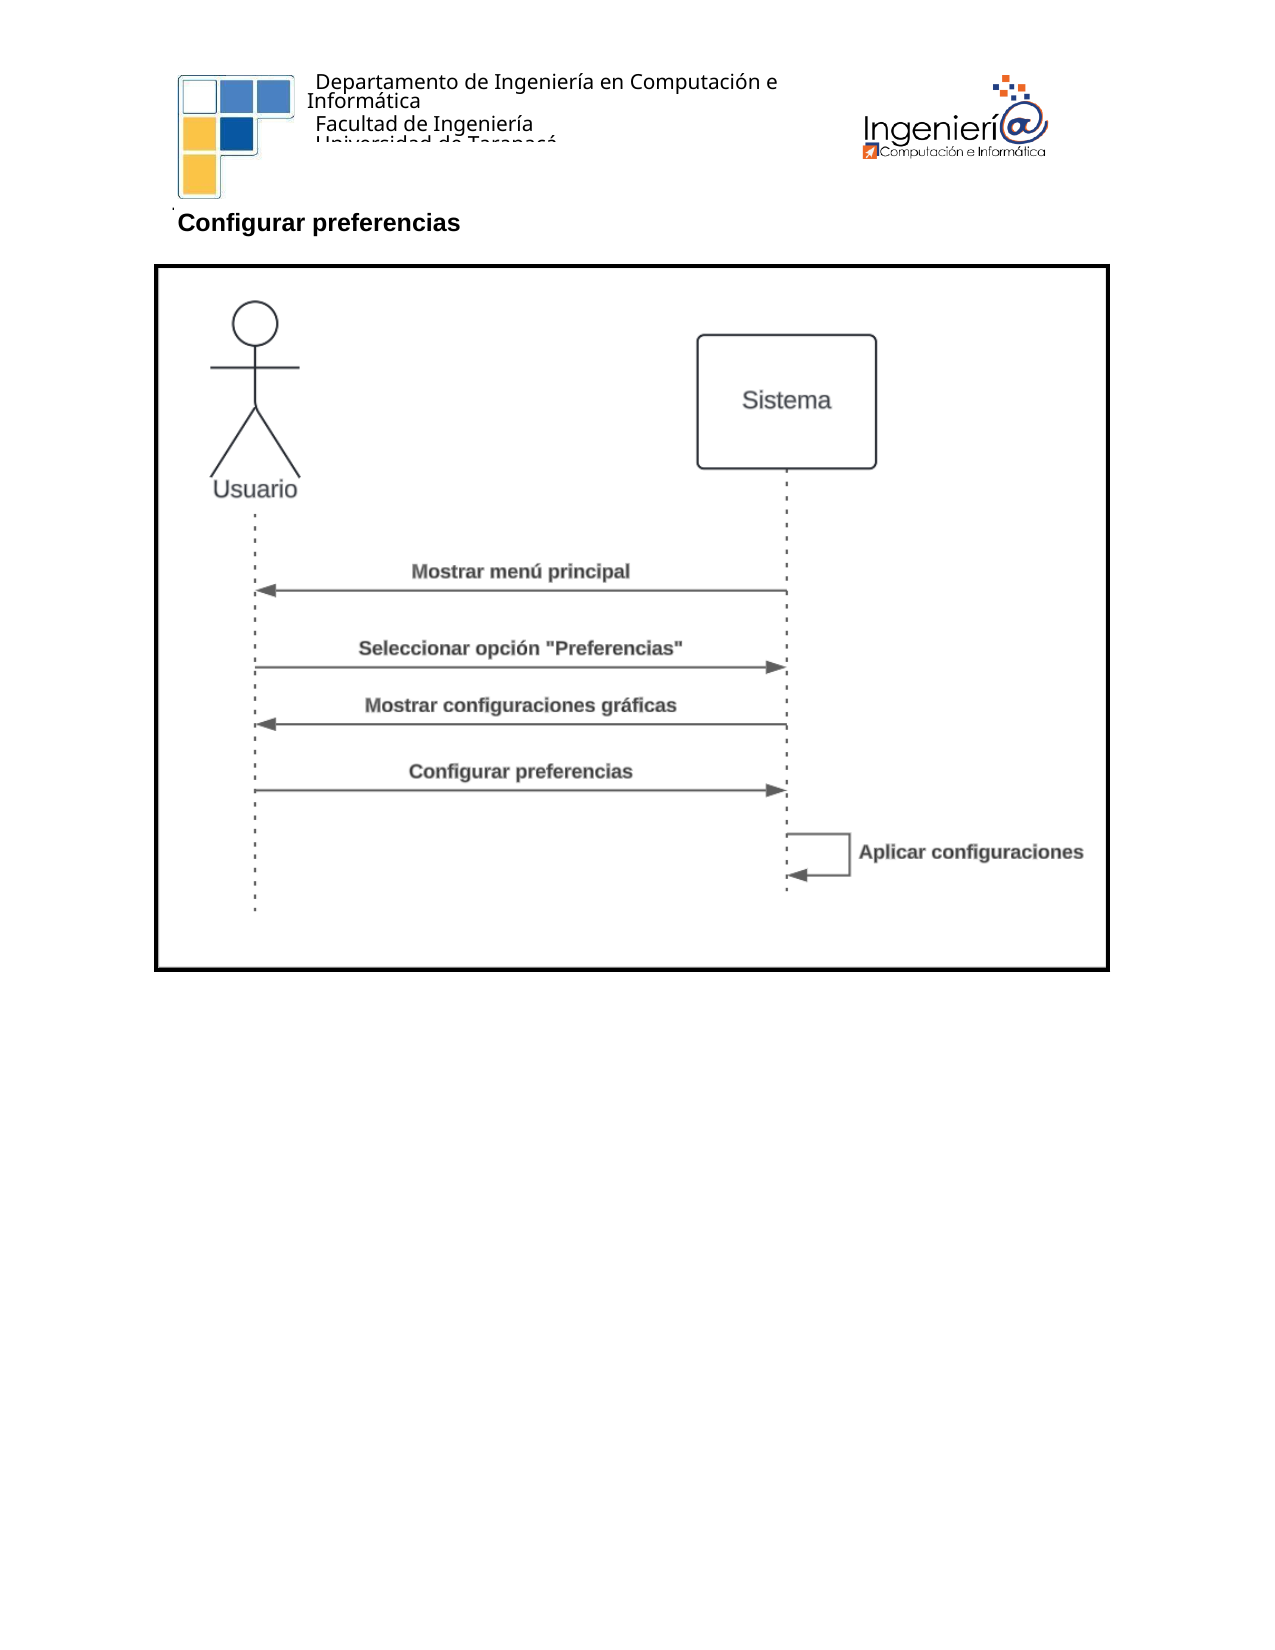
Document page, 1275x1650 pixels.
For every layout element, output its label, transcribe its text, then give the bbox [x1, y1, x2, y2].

picture [158, 268, 1106, 968]
picture [177, 75, 295, 199]
picture [862, 75, 1049, 159]
subtitle Configurar preferencias [177, 208, 1110, 237]
